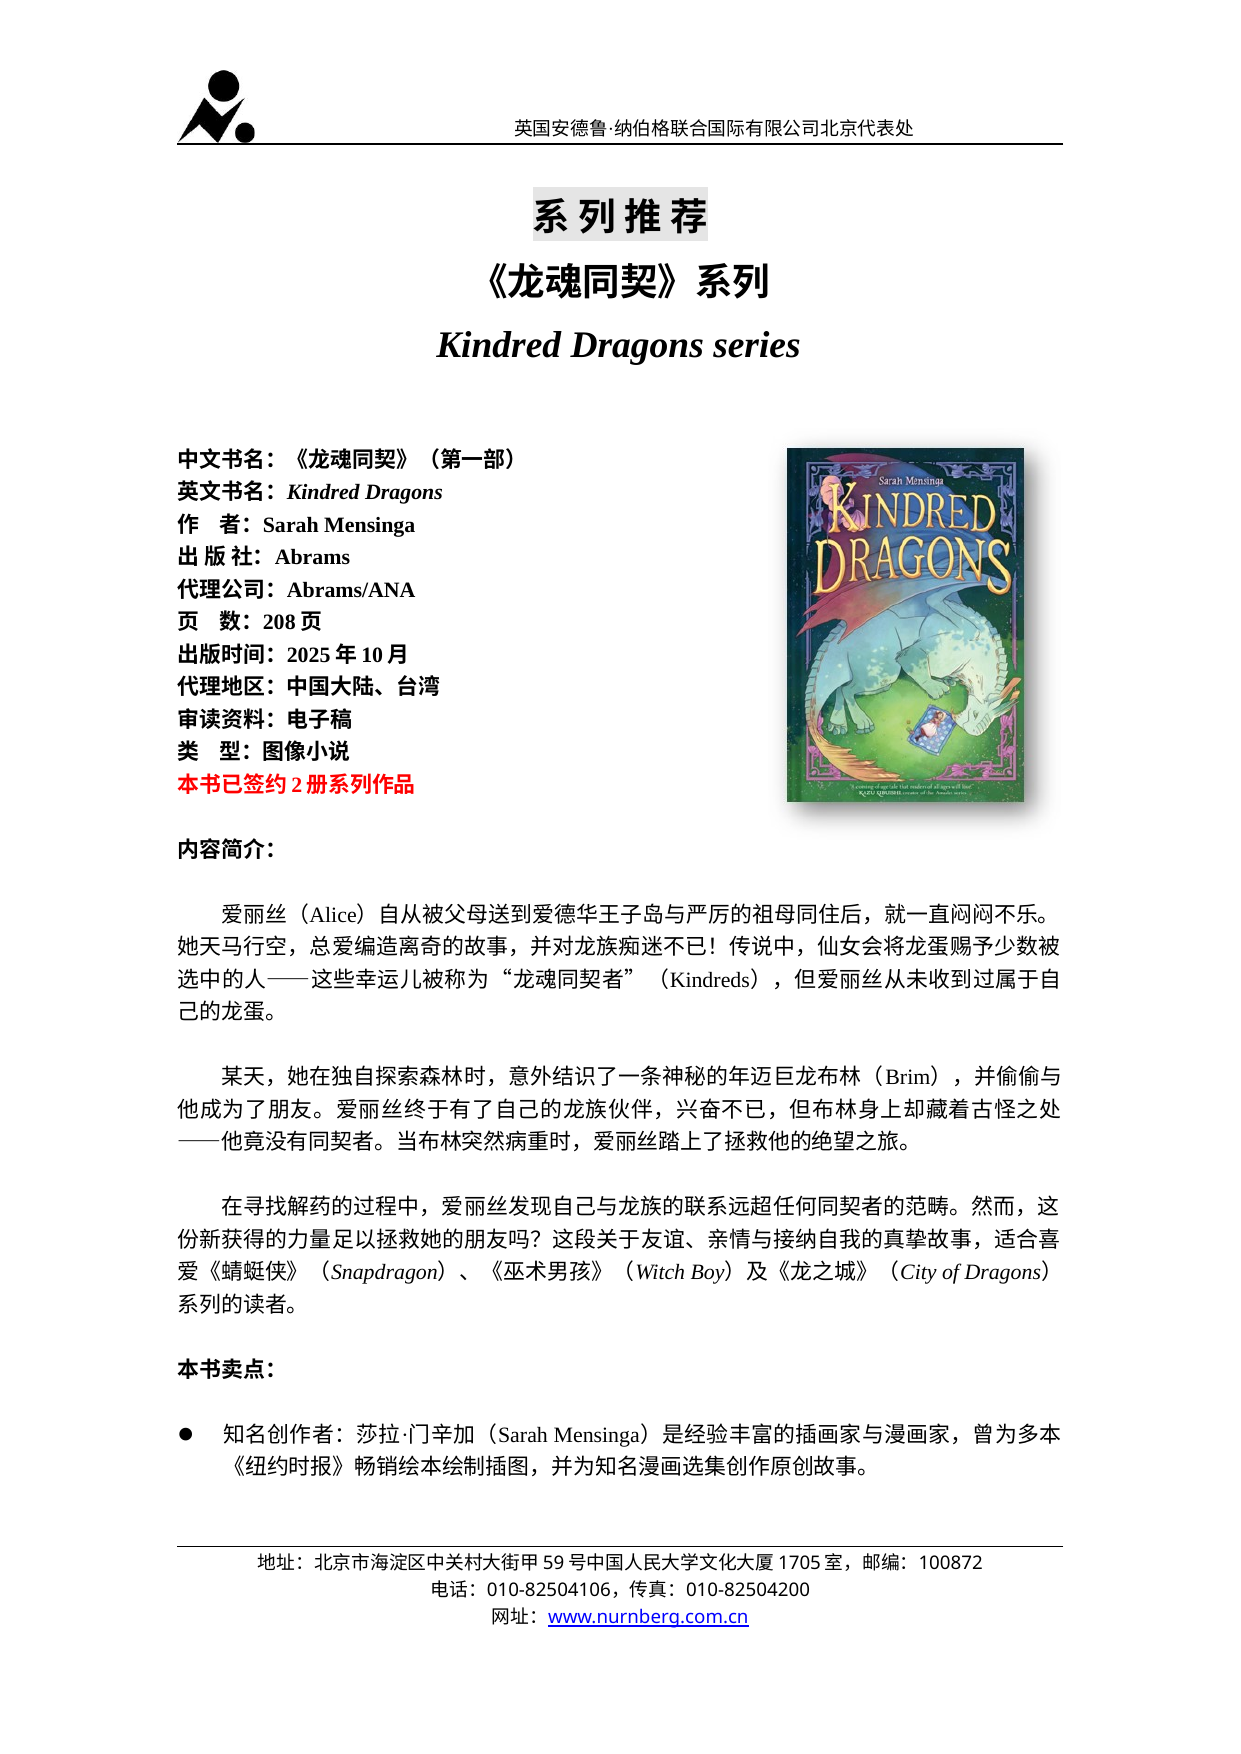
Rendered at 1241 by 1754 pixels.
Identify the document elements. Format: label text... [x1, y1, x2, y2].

text 审读资料：电子稿 [177, 701, 767, 734]
text 系 列 推 荐 [177, 181, 1063, 246]
text 代理地区：中国大陆、台湾 [177, 669, 767, 701]
text Kindred Dragons series [177, 311, 1063, 376]
text 本书已签约2册系列作品 [177, 766, 767, 799]
text 《龙魂同契》系列 [177, 246, 1063, 311]
text 出版时间：2025年10月 [177, 636, 767, 669]
text 代理公司：Abrams/ANA [177, 571, 767, 604]
text 在寻找解药的过程中，爱丽丝发现自己与龙族的联系远超任何同契者的范畴。然而，这份新获得的力量足以拯救她的朋友吗？这段关于友谊、亲情与接纳自我的真挚故事，适合喜爱《蜻蜓侠》（Snapdragon）、《巫术男孩》（Witch Boy）及《龙之城》（City of Dragons）系列的读者。 [177, 1189, 1063, 1319]
picture [767, 428, 1062, 840]
picture [177, 70, 255, 143]
text 英文书名：Kindred Dragons [177, 474, 767, 506]
text 爱丽丝（Alice）自从被父母送到爱德华王子岛与严厉的祖母同住后，就一直闷闷不乐。她天马行空，总爱编造离奇的故事，并对龙族痴迷不已！传说中，仙女会将龙蛋赐予少数被选中的人——这些幸运儿被称为“龙魂同契者”（Kindreds），但爱丽丝从未收到过属于自己的龙蛋。 [177, 896, 1063, 1026]
text 内容简介： [177, 831, 1063, 864]
text 作 者：Sarah Mensinga [177, 506, 767, 539]
list 知名创作者：莎拉·门辛加（Sarah Mensinga）是经验丰富的插画家与漫画家，曾为多本《纽约时报》畅销绘本绘制插图，并为知名漫画选集创作原创故事。 [177, 1416, 1063, 1481]
text 中文书名：《龙魂同契》（第一部） [177, 441, 767, 474]
text 出 版 社：Abrams [177, 539, 767, 571]
text 页 数：208页 [177, 604, 767, 636]
text 某天，她在独自探索森林时，意外结识了一条神秘的年迈巨龙布林（Brim），并偷偷与他成为了朋友。爱丽丝终于有了自己的龙族伙伴，兴奋不已，但布林身上却藏着古怪之处——他竟没有同契者。当布林突然病重时，爱丽丝踏上了拯救他的绝望之旅。 [177, 1059, 1063, 1156]
text 本书卖点： [177, 1351, 1063, 1384]
text 类 型：图像小说 [177, 734, 767, 766]
